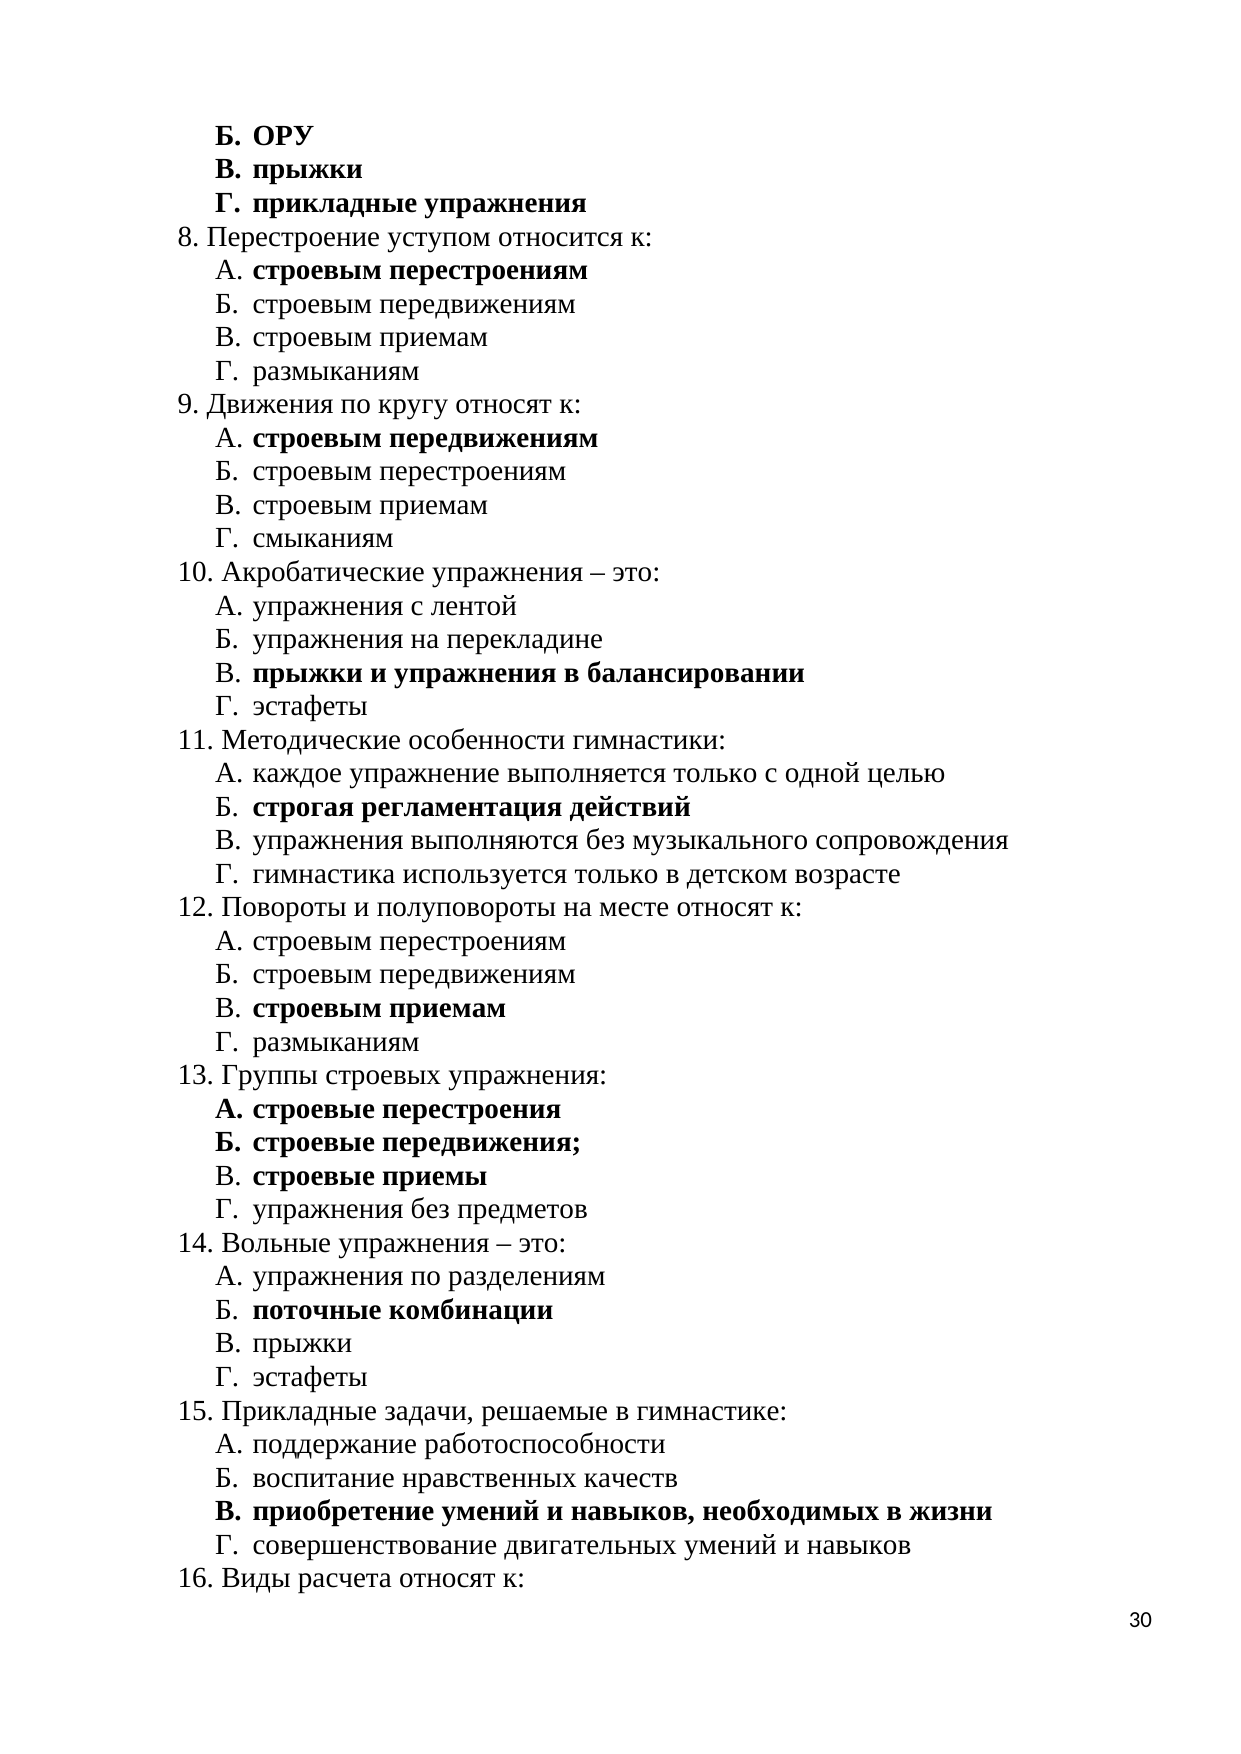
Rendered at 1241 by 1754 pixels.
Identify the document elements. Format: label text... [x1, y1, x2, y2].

text 11. Методические особенности гимнастики: [177, 722, 1152, 755]
list приобретение умений и навыков, необходимых в жизни [215, 1493, 1152, 1527]
list упражнения без предметов [215, 1191, 1152, 1225]
text 8. Перестроение уступом относится к: [177, 219, 1152, 252]
text 13. Группы строевых упражнения: [177, 1057, 1152, 1091]
list строгая регламентация действий [215, 789, 1152, 822]
list прыжки и упражнения в балансировании [215, 655, 1152, 688]
list строевым передвижениям [215, 420, 1152, 453]
list строевым перестроениям [215, 453, 1152, 487]
text 10. Акробатические упражнения – это: [177, 554, 1152, 588]
list строевым приемам [215, 319, 1152, 353]
list смыканиям [215, 521, 1152, 554]
list строевым перестроениям [215, 252, 1152, 286]
list упражнения на перекладине [215, 621, 1152, 655]
list упражнения по разделениям [215, 1258, 1152, 1292]
list прикладные упражнения [215, 185, 1152, 219]
list упражнения с лентой [215, 588, 1152, 621]
list каждое упражнение выполняется только с одной целью [215, 755, 1152, 789]
list ОРУ [215, 118, 1152, 152]
text 15. Прикладные задачи, решаемые в гимнастике: [177, 1393, 1152, 1426]
text 9. Движения по кругу относят к: [177, 386, 1152, 420]
list строевые передвижения; [215, 1124, 1152, 1158]
list строевым приемам [215, 990, 1152, 1024]
list поддержание работоспособности [215, 1426, 1152, 1460]
list строевым передвижениям [215, 286, 1152, 319]
list строевые перестроения [215, 1091, 1152, 1124]
list поточные комбинации [215, 1292, 1152, 1326]
list упражнения выполняются без музыкального сопровождения [215, 822, 1152, 856]
list строевым передвижениям [215, 957, 1152, 990]
list воспитание нравственных качеств [215, 1460, 1152, 1493]
list строевые приемы [215, 1158, 1152, 1191]
list эстафеты [215, 688, 1152, 722]
list гимнастика используется только в детском возрасте [215, 856, 1152, 889]
list прыжки [215, 152, 1152, 185]
list размыканиям [215, 353, 1152, 386]
list строевым перестроениям [215, 923, 1152, 957]
list прыжки [215, 1326, 1152, 1359]
text 16. Виды расчета относят к: [177, 1560, 1152, 1594]
list совершенствование двигательных умений и навыков [215, 1527, 1152, 1560]
list эстафеты [215, 1359, 1152, 1393]
text 12. Повороты и полуповороты на месте относят к: [177, 889, 1152, 923]
list строевым приемам [215, 487, 1152, 521]
list размыканиям [215, 1024, 1152, 1057]
text 14. Вольные упражнения – это: [177, 1225, 1152, 1258]
